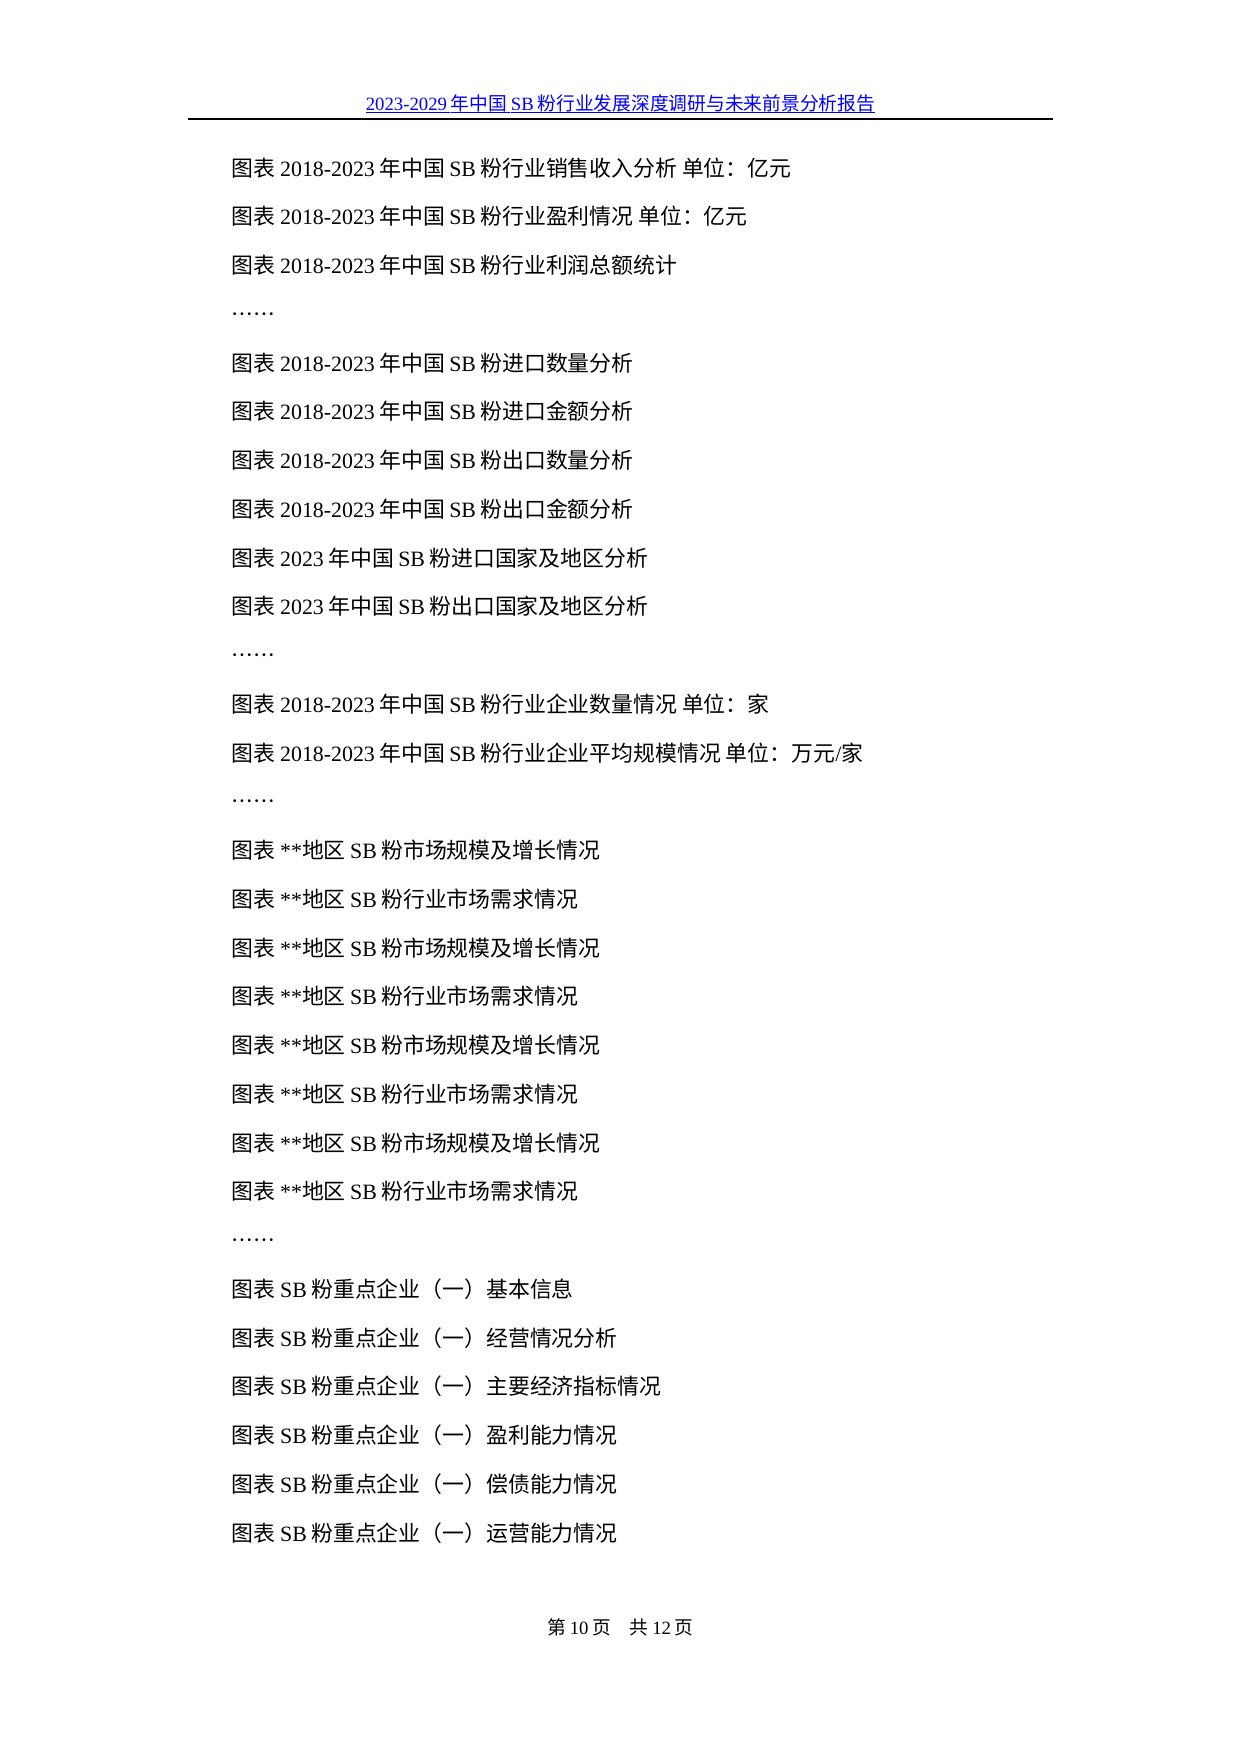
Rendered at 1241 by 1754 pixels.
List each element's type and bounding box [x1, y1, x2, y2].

text [187, 150, 1053, 1548]
